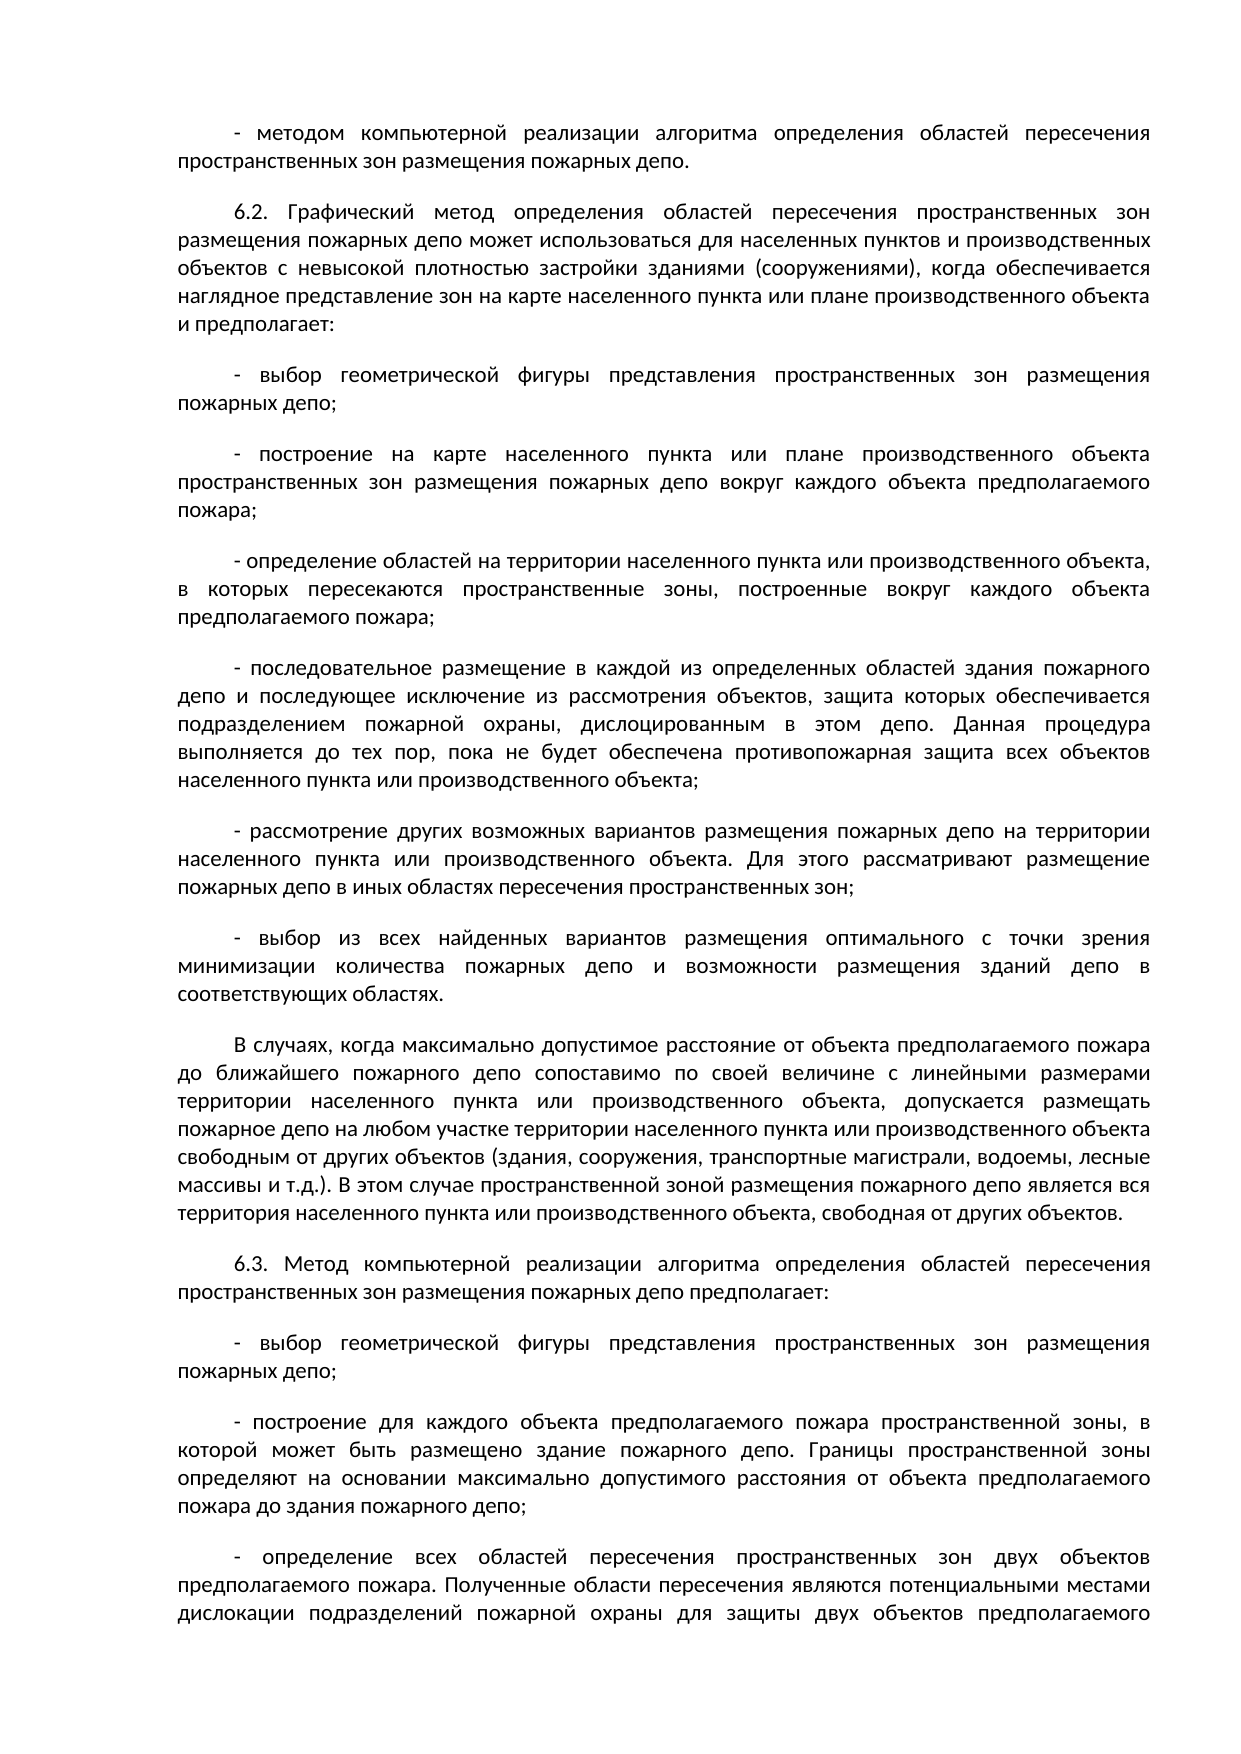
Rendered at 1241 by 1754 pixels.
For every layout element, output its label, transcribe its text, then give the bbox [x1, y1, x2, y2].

text - построение на карте населенного пункта или плане производственного объекта пространственных зон размещения пожарных депо вокруг каждого объекта предполагаемого пожара; [177, 439, 1152, 523]
text - построение для каждого объекта предполагаемого пожара пространственной зоны, в которой может быть размещено здание пожарного депо. Границы пространственной зоны определяют на основании максимально допустимого расстояния от объекта предполагаемого пожара до здания пожарного депо; [177, 1407, 1152, 1519]
text 6.2. Графический метод определения областей пересечения пространственных зон размещения пожарных депо может использоваться для населенных пунктов и производственных объектов с невысокой плотностью застройки зданиями (сооружениями), когда обеспечивается наглядное представление зон на карте населенного пункта или плане производственного объекта и предполагает: [177, 197, 1152, 337]
text - рассмотрение других возможных вариантов размещения пожарных депо на территории населенного пункта или производственного объекта. Для этого рассматривают размещение пожарных депо в иных областях пересечения пространственных зон; [177, 816, 1152, 900]
text - выбор геометрической фигуры представления пространственных зон размещения пожарных депо; [177, 360, 1152, 416]
text - последовательное размещение в каждой из определенных областей здания пожарного депо и последующее исключение из рассмотрения объектов, защита которых обеспечивается подразделением пожарной охраны, дислоцированным в этом депо. Данная процедура выполняется до тех пор, пока не будет обеспечена противопожарная защита всех объектов населенного пункта или производственного объекта; [177, 653, 1152, 793]
text 6.3. Метод компьютерной реализации алгоритма определения областей пересечения пространственных зон размещения пожарных депо предполагает: [177, 1249, 1152, 1305]
text В случаях, когда максимально допустимое расстояние от объекта предполагаемого пожара до ближайшего пожарного депо сопоставимо по своей величине с линейными размерами территории населенного пункта или производственного объекта, допускается размещать пожарное депо на любом участке территории населенного пункта или производственного объекта свободным от других объектов (здания, сооружения, транспортные магистрали, водоемы, лесные массивы и т.д.). В этом случае пространственной зоной размещения пожарного депо является вся территория населенного пункта или производственного объекта, свободная от других объектов. [177, 1030, 1152, 1226]
text - выбор геометрической фигуры представления пространственных зон размещения пожарных депо; [177, 1328, 1152, 1384]
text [177, 1542, 1152, 1626]
text - определение областей на территории населенного пункта или производственного объекта, в которых пересекаются пространственные зоны, построенные вокруг каждого объекта предполагаемого пожара; [177, 546, 1152, 630]
text - методом компьютерной реализации алгоритма определения областей пересечения пространственных зон размещения пожарных депо. [177, 118, 1152, 174]
text - выбор из всех найденных вариантов размещения оптимального с точки зрения минимизации количества пожарных депо и возможности размещения зданий депо в соответствующих областях. [177, 923, 1152, 1007]
